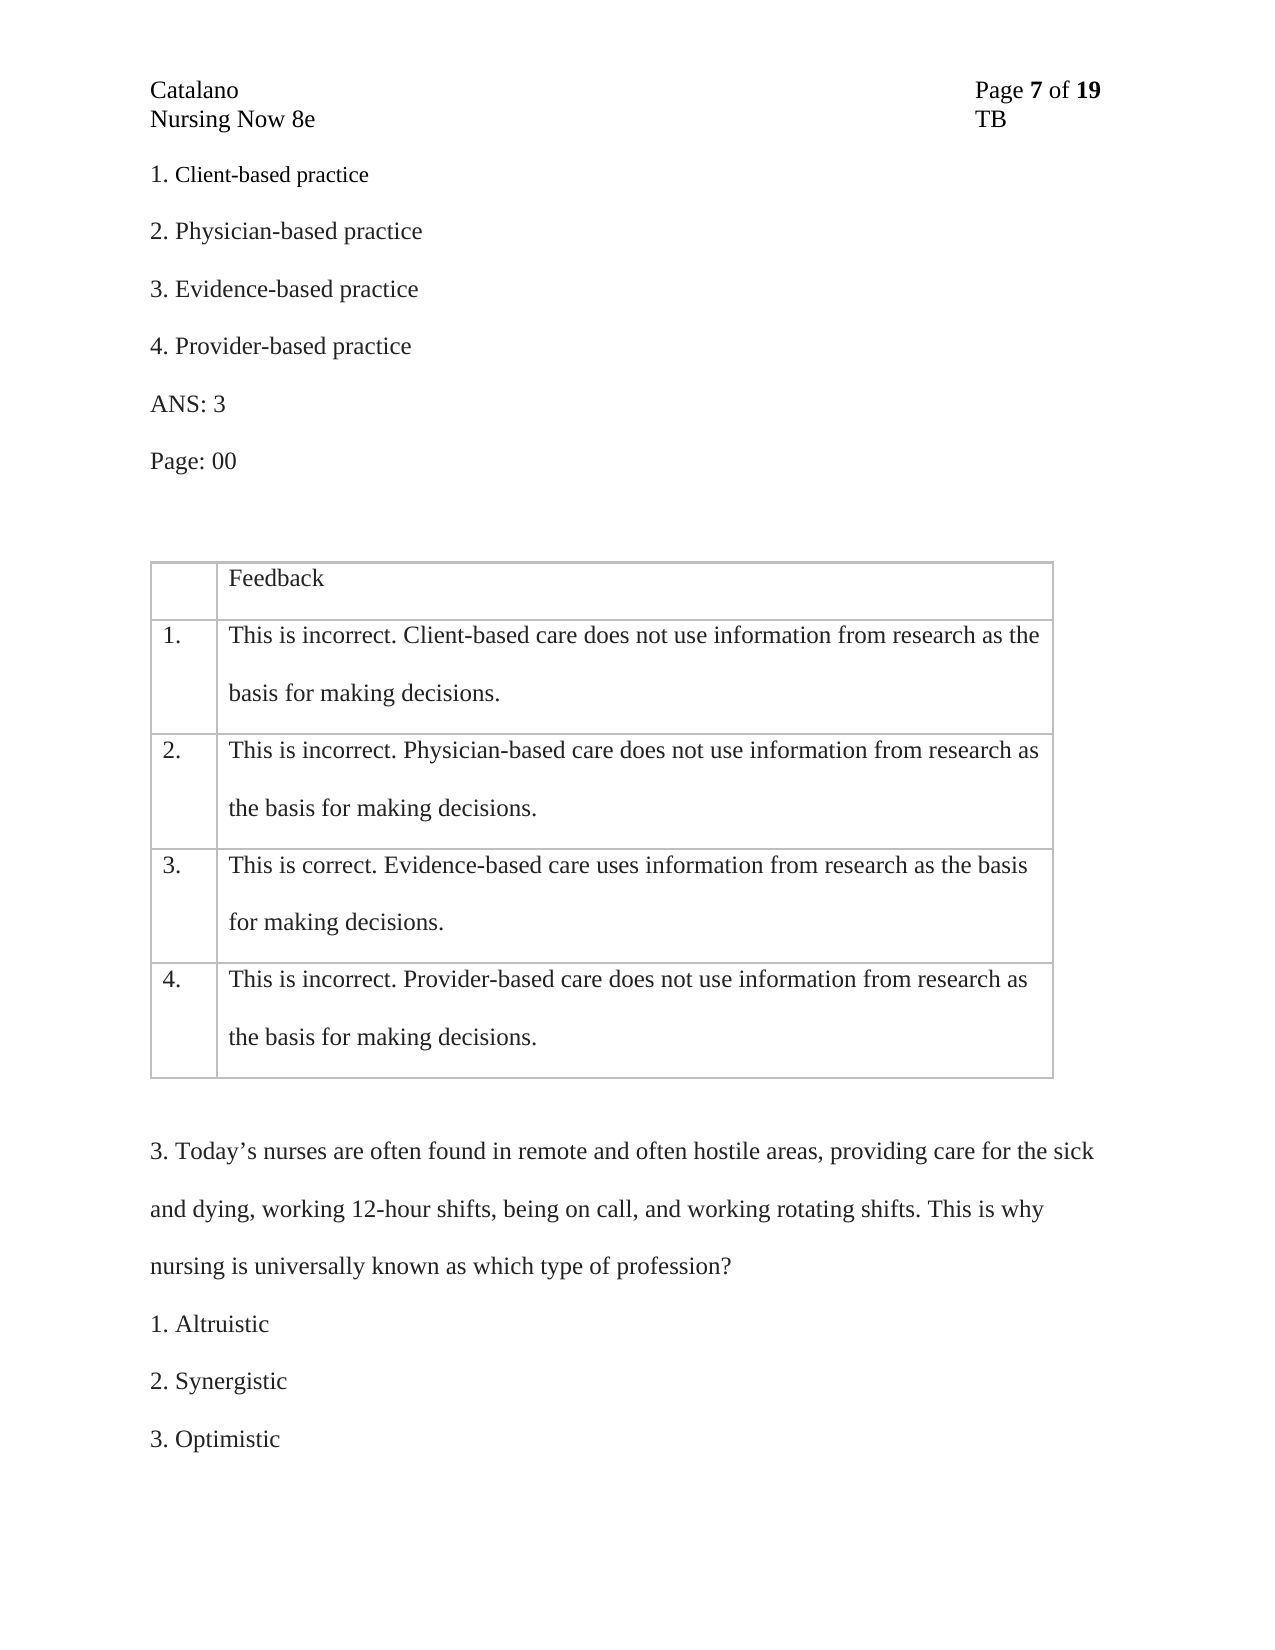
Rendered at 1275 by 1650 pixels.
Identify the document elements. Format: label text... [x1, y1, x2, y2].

table_cell 4. [152, 964, 216, 1077]
text 3. Optimistic [150, 1424, 1125, 1453]
text 4. Provider-based practice [150, 331, 1125, 360]
table_cell This is correct. Evidence-based care uses information from research as the basis for making decisions. [218, 850, 1052, 962]
table_header Feedback [218, 564, 1052, 618]
text 3. Evidence-based practice [150, 274, 1125, 303]
table_cell 1. [152, 621, 216, 733]
table_cell 3. [152, 850, 216, 962]
text 1. Client-based practice [150, 159, 1125, 188]
table_cell This is incorrect. Physician-based care does not use information from research as the basis for making decisions. [218, 735, 1052, 848]
table_cell This is incorrect. Client-based care does not use information from research as the basis for making decisions. [218, 621, 1052, 733]
text 2. Physician-based practice [150, 216, 1125, 245]
text 1. Altruistic [150, 1309, 1125, 1338]
text Page: 00 [150, 446, 1125, 475]
text ANS: 3 [150, 389, 1125, 418]
text 3. Today’s nurses are often found in remote and often hostile areas, providing care for the sick and dying, working 12-hour shifts, being on call, and working rotating shifts. This is why nursing is universally known as which type of profession? [150, 1136, 1125, 1280]
text 2. Synergistic [150, 1366, 1125, 1395]
table_header [152, 564, 216, 618]
table_cell This is incorrect. Provider-based care does not use information from research as the basis for making decisions. [218, 964, 1052, 1077]
table_cell 2. [152, 735, 216, 848]
